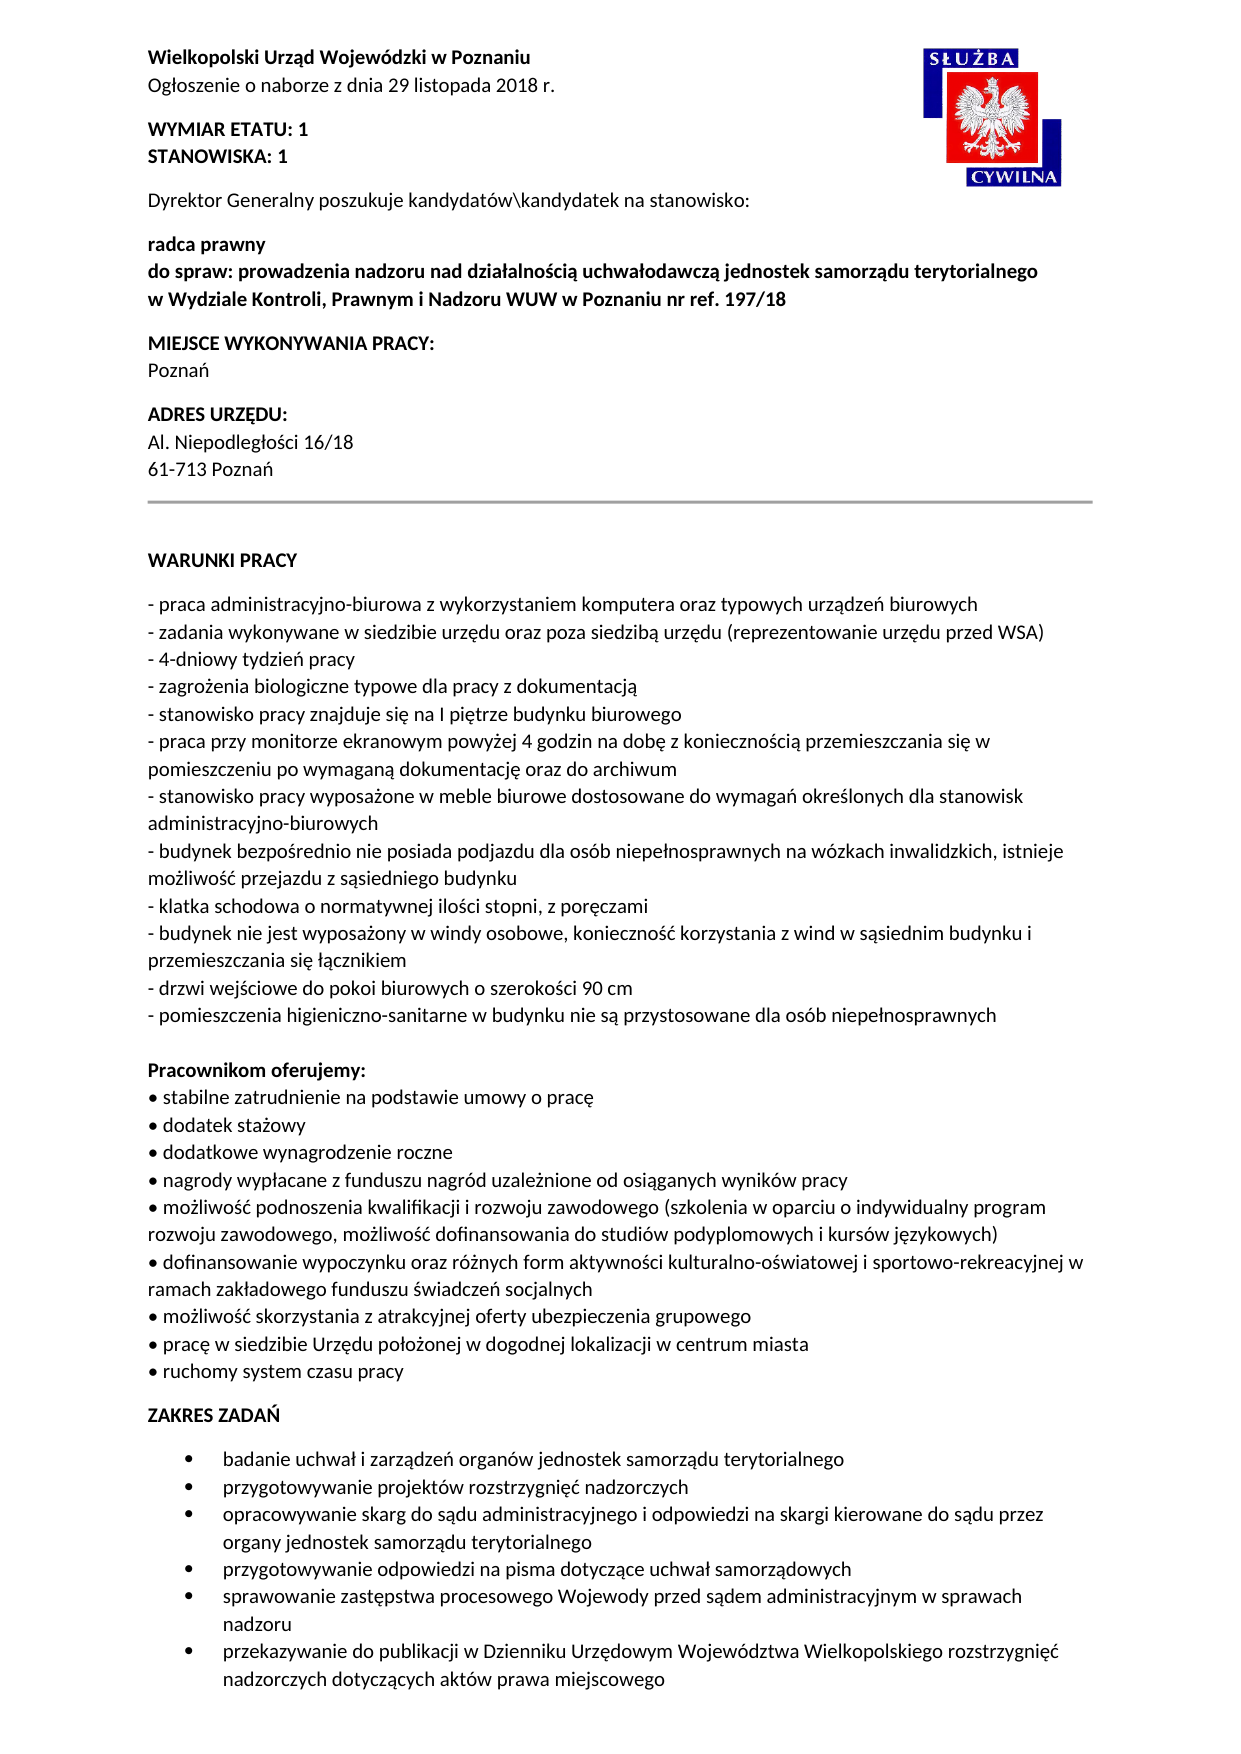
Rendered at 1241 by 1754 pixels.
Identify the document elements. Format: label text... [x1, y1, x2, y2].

list przekazywanie do publikacji w Dzienniku Urzędowym Województwa Wielkopolskiego rozstrzygnięć nadzorczych dotyczących aktów prawa miejscowego [185, 1638, 1093, 1691]
text MIEJSCE WYKONYWANIA PRACY: [148, 330, 1093, 356]
text Poznań [148, 358, 1093, 383]
text Ogłoszenie o naborze z dnia 29 listopada 2018 r. [148, 72, 1093, 97]
list przygotowywanie projektów rozstrzygnięć nadzorczych [185, 1474, 1093, 1499]
text Dyrektor Generalny poszukuje kandydatów\kandydatek na stanowisko: [148, 187, 1093, 213]
text w Wydziale Kontroli, Prawnym i Nadzoru WUW w Poznaniu nr ref. 197/18 [148, 286, 1093, 312]
picture [919, 97, 1066, 116]
text STANOWISKA: 1 [148, 143, 1093, 169]
text WYMIAR ETATU: 1 [148, 116, 1093, 141]
text - praca administracyjno-biurowa z wykorzystaniem komputera oraz typowych urządzeń biurowych - zadania wykonywane w siedzibie urzędu oraz poza siedzibą urzędu (reprezentowanie urzędu przed WSA) - 4-dniowy tydzień pracy - zagrożenia biologiczne typowe dla pracy z dokumentacją - stanowisko pracy znajduje się na I piętrze budynku biurowego - praca przy monitorze ekranowym powyżej 4 godzin na dobę z koniecznością przemieszczania się w pomieszczeniu po wymaganą dokumentację oraz do archiwum - stanowisko pracy wyposażone w meble biurowe dostosowane do wymagań określonych dla stanowisk administracyjno-biurowych - budynek bezpośrednio nie posiada podjazdu dla osób niepełnosprawnych na wózkach inwalidzkich, istnieje możliwość przejazdu z sąsiedniego budynku - klatka schodowa o normatywnej ilości stopni, z poręczami - budynek nie jest wyposażony w windy osobowe, konieczność korzystania z wind w sąsiednim budynku i przemieszczania się łącznikiem - drzwi wejściowe do pokoi biurowych o szerokości 90 cm - pomieszczenia higieniczno-sanitarne w budynku nie są przystosowane dla osób niepełnosprawnych Pracownikom oferujemy: • stabilne zatrudnienie na podstawie umowy o pracę • dodatek stażowy • dodatkowe wynagrodzenie roczne • nagrody wypłacane z funduszu nagród uzależnione od osiąganych wyników pracy • możliwość podnoszenia kwalifikacji i rozwoju zawodowego (szkolenia w oparciu o indywidualny program rozwoju zawodowego, możliwość dofinansowania do studiów podyplomowych i kursów językowych) • dofinansowanie wypoczynku oraz różnych form aktywności kulturalno-oświatowej i sportowo-rekreacyjnej w ramach zakładowego funduszu świadczeń socjalnych • możliwość skorzystania z atrakcyjnej oferty ubezpieczenia grupowego • pracę w siedzibie Urzędu położonej w dogodnej lokalizacji w centrum miasta • ruchomy system czasu pracy [148, 591, 1093, 1384]
text ADRES URZĘDU: [148, 402, 1093, 427]
list przygotowywanie odpowiedzi na pisma dotyczące uchwał samorządowych [185, 1556, 1093, 1582]
text WARUNKI PRACY [148, 547, 1093, 573]
text radca prawny [148, 231, 1093, 257]
text ZAKRES ZADAŃ [148, 1403, 1093, 1428]
picture [919, 169, 1066, 187]
list opracowywanie skarg do sądu administracyjnego i odpowiedzi na skargi kierowane do sądu przez organy jednostek samorządu terytorialnego [185, 1501, 1093, 1554]
list sprawowanie zastępstwa procesowego Wojewody przed sądem administracyjnym w sprawach nadzoru [185, 1584, 1093, 1636]
text Al. Niepodległości 16/18 61-713 Poznań [148, 429, 1093, 482]
list badanie uchwał i zarządzeń organów jednostek samorządu terytorialnego [185, 1447, 1093, 1472]
text Wielkopolski Urząd Wojewódzki w Poznaniu [148, 44, 1093, 70]
text do spraw: prowadzenia nadzoru nad działalnością uchwałodawczą jednostek samorządu terytorialnego [148, 259, 1093, 284]
